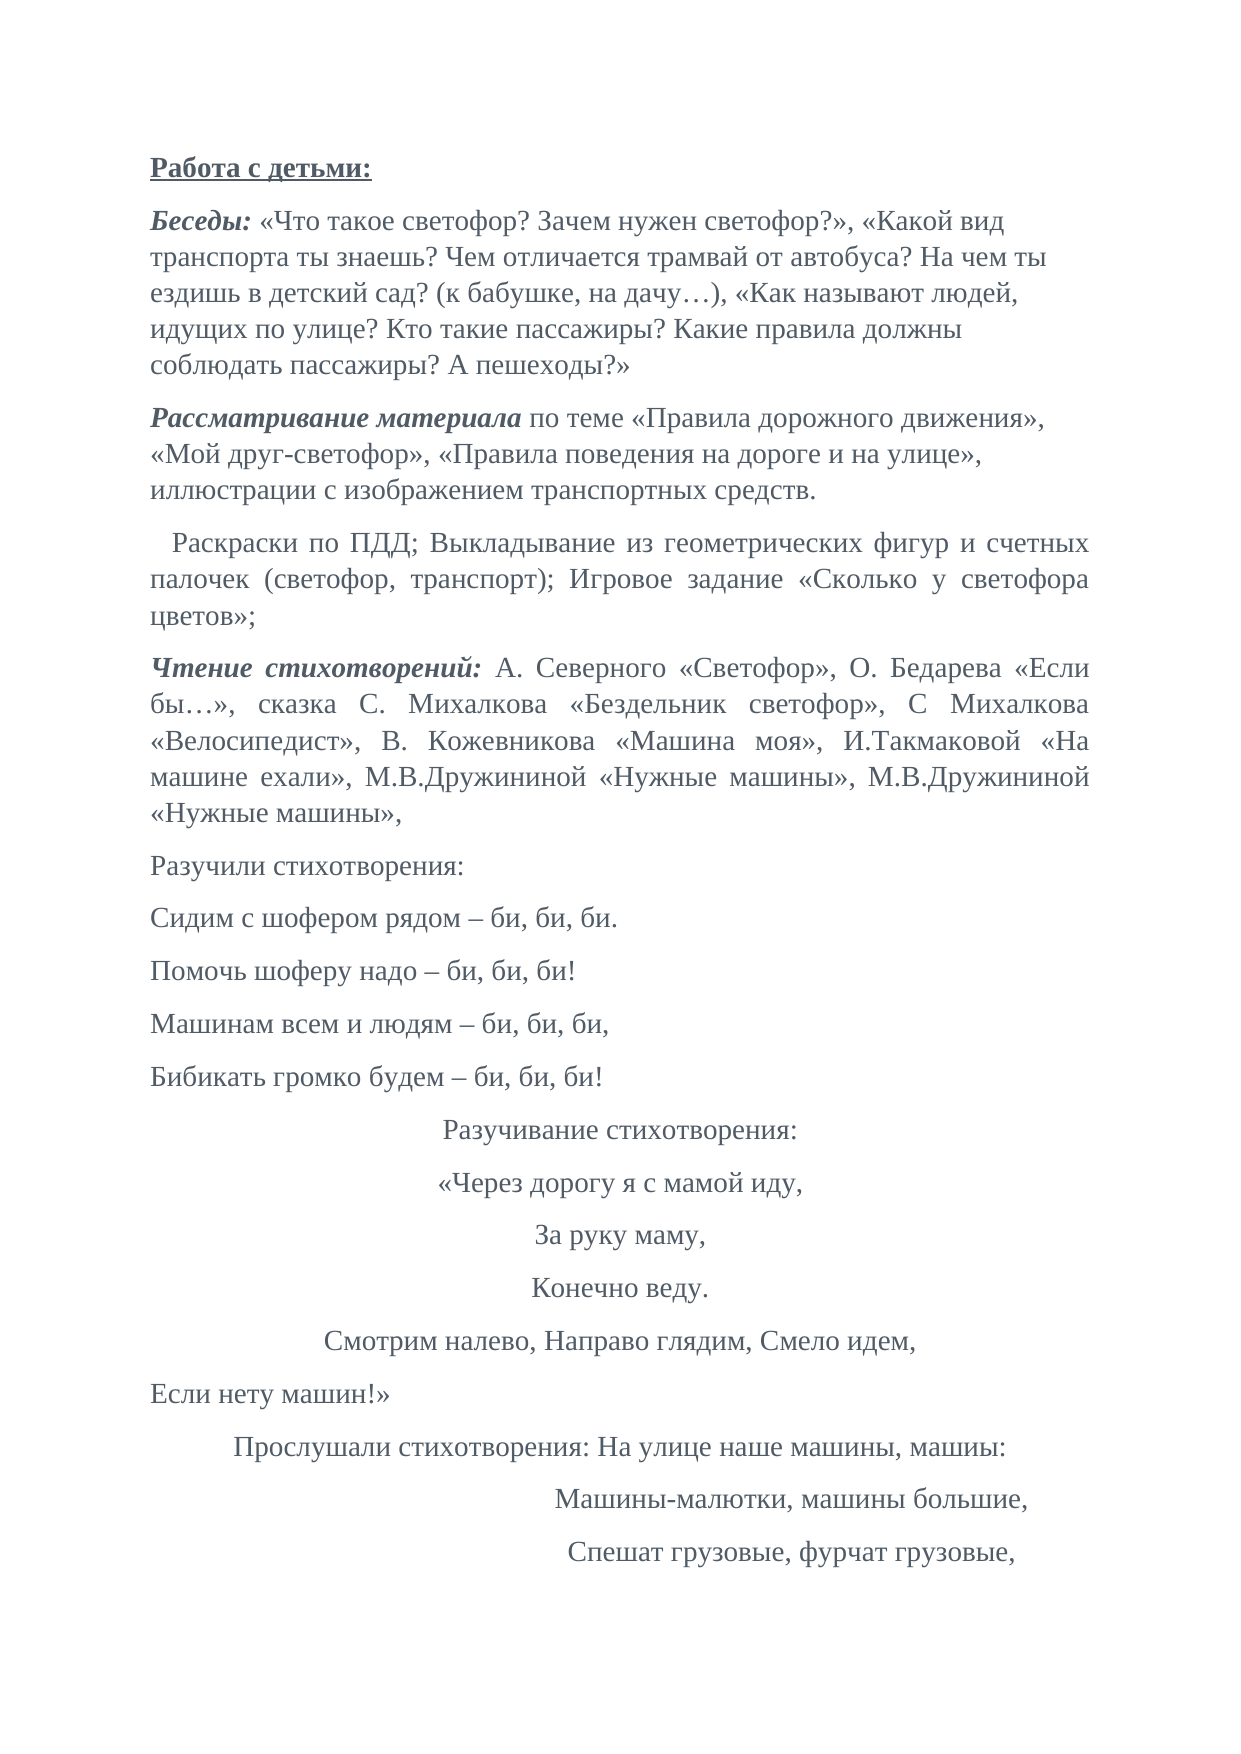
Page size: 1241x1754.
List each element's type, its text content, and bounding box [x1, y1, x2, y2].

text Прослушали стихотворения: На улице наше машины, машиы: [150, 1429, 1090, 1462]
text Сидим с шофером рядом – би, би, би. [150, 901, 1090, 934]
text Помочь шоферу надо – би, би, би! [150, 953, 1090, 987]
text Раскраски по ПДД; Выкладывание из геометрических фигур и счетных палочек (светофор, транспорт); Игровое задание «Сколько у светофора цветов»; [150, 525, 1090, 631]
text Беседы: «Что такое светофор? Зачем нужен светофор?», «Какой вид транспорта ты знаешь? Чем отличается трамвай от автобуса? На чем ты ездишь в детский сад? (к бабушке, на дачу…), «Как называют людей, идущих по улице? Кто такие пассажиры? Какие правила должны соблюдать пассажиры? А пешеходы?» [150, 203, 1090, 381]
text Разучили стихотворения: [150, 848, 1090, 881]
text Бибикать громко будем – би, би, би! [150, 1059, 1090, 1093]
text «Через дорогу я с мамой иду, [150, 1165, 1090, 1198]
text Машинам всем и людям – би, би, би, [150, 1006, 1090, 1040]
text Рассматривание материала по теме «Правила дорожного движения», «Мой друг-светофор», «Правила поведения на дороге и на улице», иллюстрации с изображением транспортных средств. [150, 400, 1090, 506]
text Спешат грузовые, фурчат грузовые, [150, 1534, 1090, 1568]
text Работа с детьми: [150, 150, 1090, 183]
text Конечно веду. [150, 1270, 1090, 1304]
text Смотрим налево, Направо глядим, Смело идем, [150, 1323, 1090, 1357]
text Машины-малютки, машины большие, [150, 1482, 1090, 1515]
text Если нету машин!» [150, 1376, 1090, 1409]
text Разучивание стихотворения: [150, 1112, 1090, 1145]
text За руку маму, [150, 1217, 1090, 1251]
text Чтение стихотворений: А. Северного «Светофор», О. Бедарева «Если бы…», сказка С. Михалкова «Бездельник светофор», С Михалкова «Велосипедист», В. Кожевникова «Машина моя», И.Такмаковой «На машине ехали», М.В.Дружининой «Нужные машины», М.В.Дружининой «Нужные машины», [150, 650, 1090, 828]
